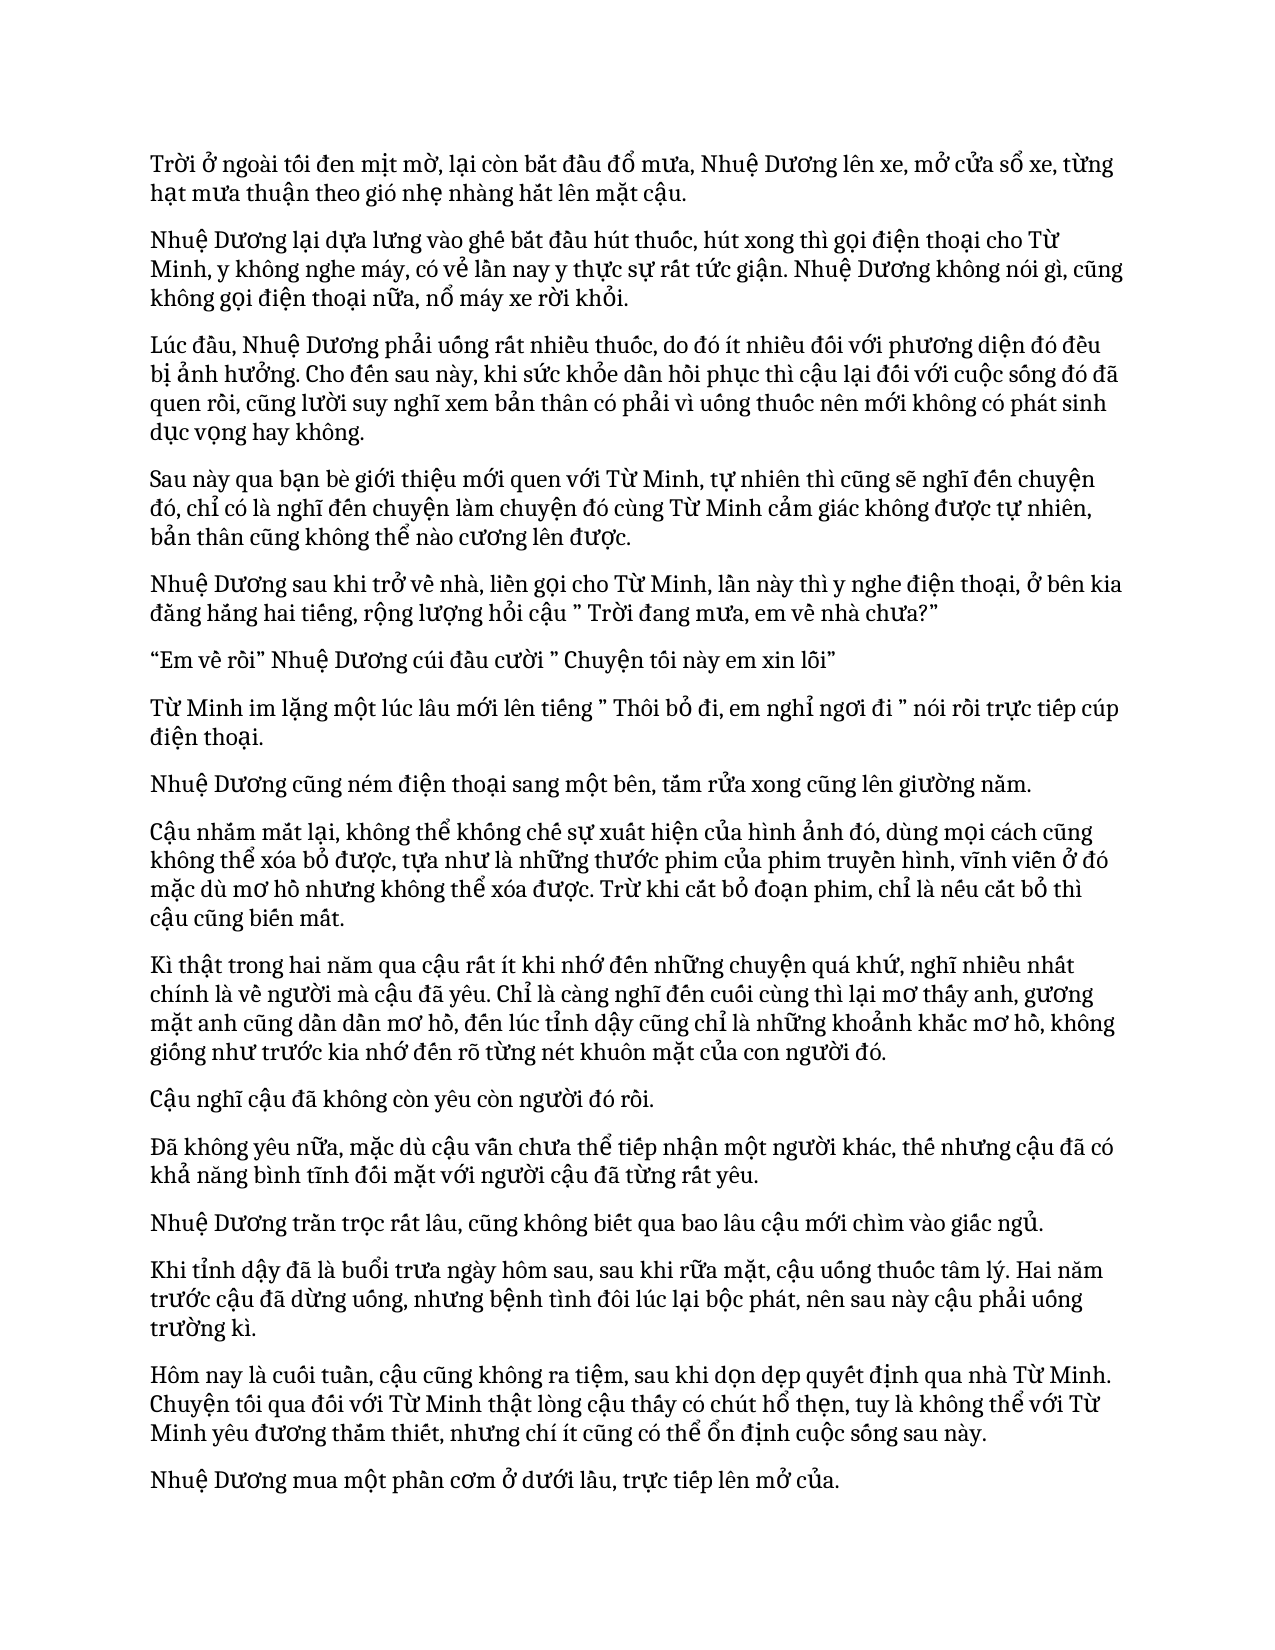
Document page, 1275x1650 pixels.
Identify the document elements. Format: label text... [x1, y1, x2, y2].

text Cậu nhắm mắt lại, không thể khống chế sự xuất hiện của hình ảnh đó, dùng mọi cách cũng không thể xóa bỏ được, tựa như là những thước phim của phim truyền hình, vĩnh viễn ở đó mặc dù mơ hồ nhưng không thể xóa được. Trừ khi cắt bỏ đoạn phim, chỉ là nếu cắt bỏ thì cậu cũng biến mất. [150, 817, 1125, 932]
text Khi tỉnh dậy đã là buổi trưa ngày hôm sau, sau khi rữa mặt, cậu uống thuốc tâm lý. Hai năm trước cậu đã dừng uống, nhưng bệnh tình đôi lúc lại bộc phát, nên sau này cậu phải uống trường kì. [150, 1256, 1125, 1342]
text Sau này qua bạn bè giới thiệu mới quen với Từ Minh, tự nhiên thì cũng sẽ nghĩ đến chuyện đó, chỉ có là nghĩ đến chuyện làm chuyện đó cùng Từ Minh cảm giác không được tự nhiên, bản thân cũng không thể nào cương lên được. [150, 465, 1125, 551]
text Lúc đầu, Nhuệ Dương phải uống rất nhiều thuốc, do đó ít nhiều đối với phương diện đó đều bị ảnh hưởng. Cho đến sau này, khi sức khỏe dần hồi phục thì cậu lại đối với cuộc sống đó đã quen rồi, cũng lười suy nghĩ xem bản thân có phải vì uống thuốc nên mới không có phát sinh dục vọng hay không. [150, 331, 1125, 446]
text Từ Minh im lặng một lúc lâu mới lên tiếng ” Thôi bỏ đi, em nghỉ ngơi đi ” nói rồi trực tiếp cúp điện thoại. [150, 694, 1125, 751]
text Trời ở ngoài tối đen mịt mờ, lại còn bắt đầu đổ mưa, Nhuệ Dương lên xe, mở cửa sổ xe, từng hạt mưa thuận theo gió nhẹ nhàng hắt lên mặt cậu. [150, 150, 1125, 207]
text Nhuệ Dương mua một phần cơm ở dưới lầu, trực tiếp lên mở của. [150, 1466, 1125, 1495]
text Nhuệ Dương trằn trọc rất lâu, cũng không biết qua bao lâu cậu mới chìm vào giấc ngủ. [150, 1209, 1125, 1237]
text Đã không yêu nữa, mặc dù cậu vẫn chưa thể tiếp nhận một người khác, thế nhưng cậu đã có khả năng bình tĩnh đối mặt với người cậu đã từng rất yêu. [150, 1132, 1125, 1190]
text Kì thật trong hai năm qua cậu rất ít khi nhớ đến những chuyện quá khứ, nghĩ nhiều nhất chính là về người mà cậu đã yêu. Chỉ là càng nghĩ đến cuối cùng thì lại mơ thấy anh, gương mặt anh cũng dần dần mơ hồ, đến lúc tỉnh dậy cũng chỉ là những khoảnh khắc mơ hồ, không giống như trước kia nhớ đến rõ từng nét khuôn mặt của con người đó. [150, 951, 1125, 1066]
text Nhuệ Dương sau khi trở về nhà, liền gọi cho Từ Minh, lần này thì y nghe điện thoại, ở bên kia đằng hắng hai tiếng, rộng lượng hỏi cậu ” Trời đang mưa, em về nhà chưa?” [150, 570, 1125, 627]
text Cậu nghĩ cậu đã không còn yêu còn người đó rồi. [150, 1085, 1125, 1114]
text Hôm nay là cuối tuần, cậu cũng không ra tiệm, sau khi dọn dẹp quyết định qua nhà Từ Minh. Chuyện tối qua đối với Từ Minh thật lòng cậu thấy có chút hổ thẹn, tuy là không thể với Từ Minh yêu đương thắm thiết, nhưng chí ít cũng có thể ổn định cuộc sống sau này. [150, 1361, 1125, 1447]
text Nhuệ Dương cũng ném điện thoại sang một bên, tắm rửa xong cũng lên giường nằm. [150, 770, 1125, 799]
text Nhuệ Dương lại dựa lưng vào ghế bắt đầu hút thuốc, hút xong thì gọi điện thoại cho Từ Minh, y không nghe máy, có vẻ lần nay y thực sự rất tức giận. Nhuệ Dương không nói gì, cũng không gọi điện thoại nữa, nổ máy xe rời khỏi. [150, 226, 1125, 312]
text “Em về rồi” Nhuệ Dương cúi đầu cười ” Chuyện tối này em xin lỗi” [150, 646, 1125, 675]
